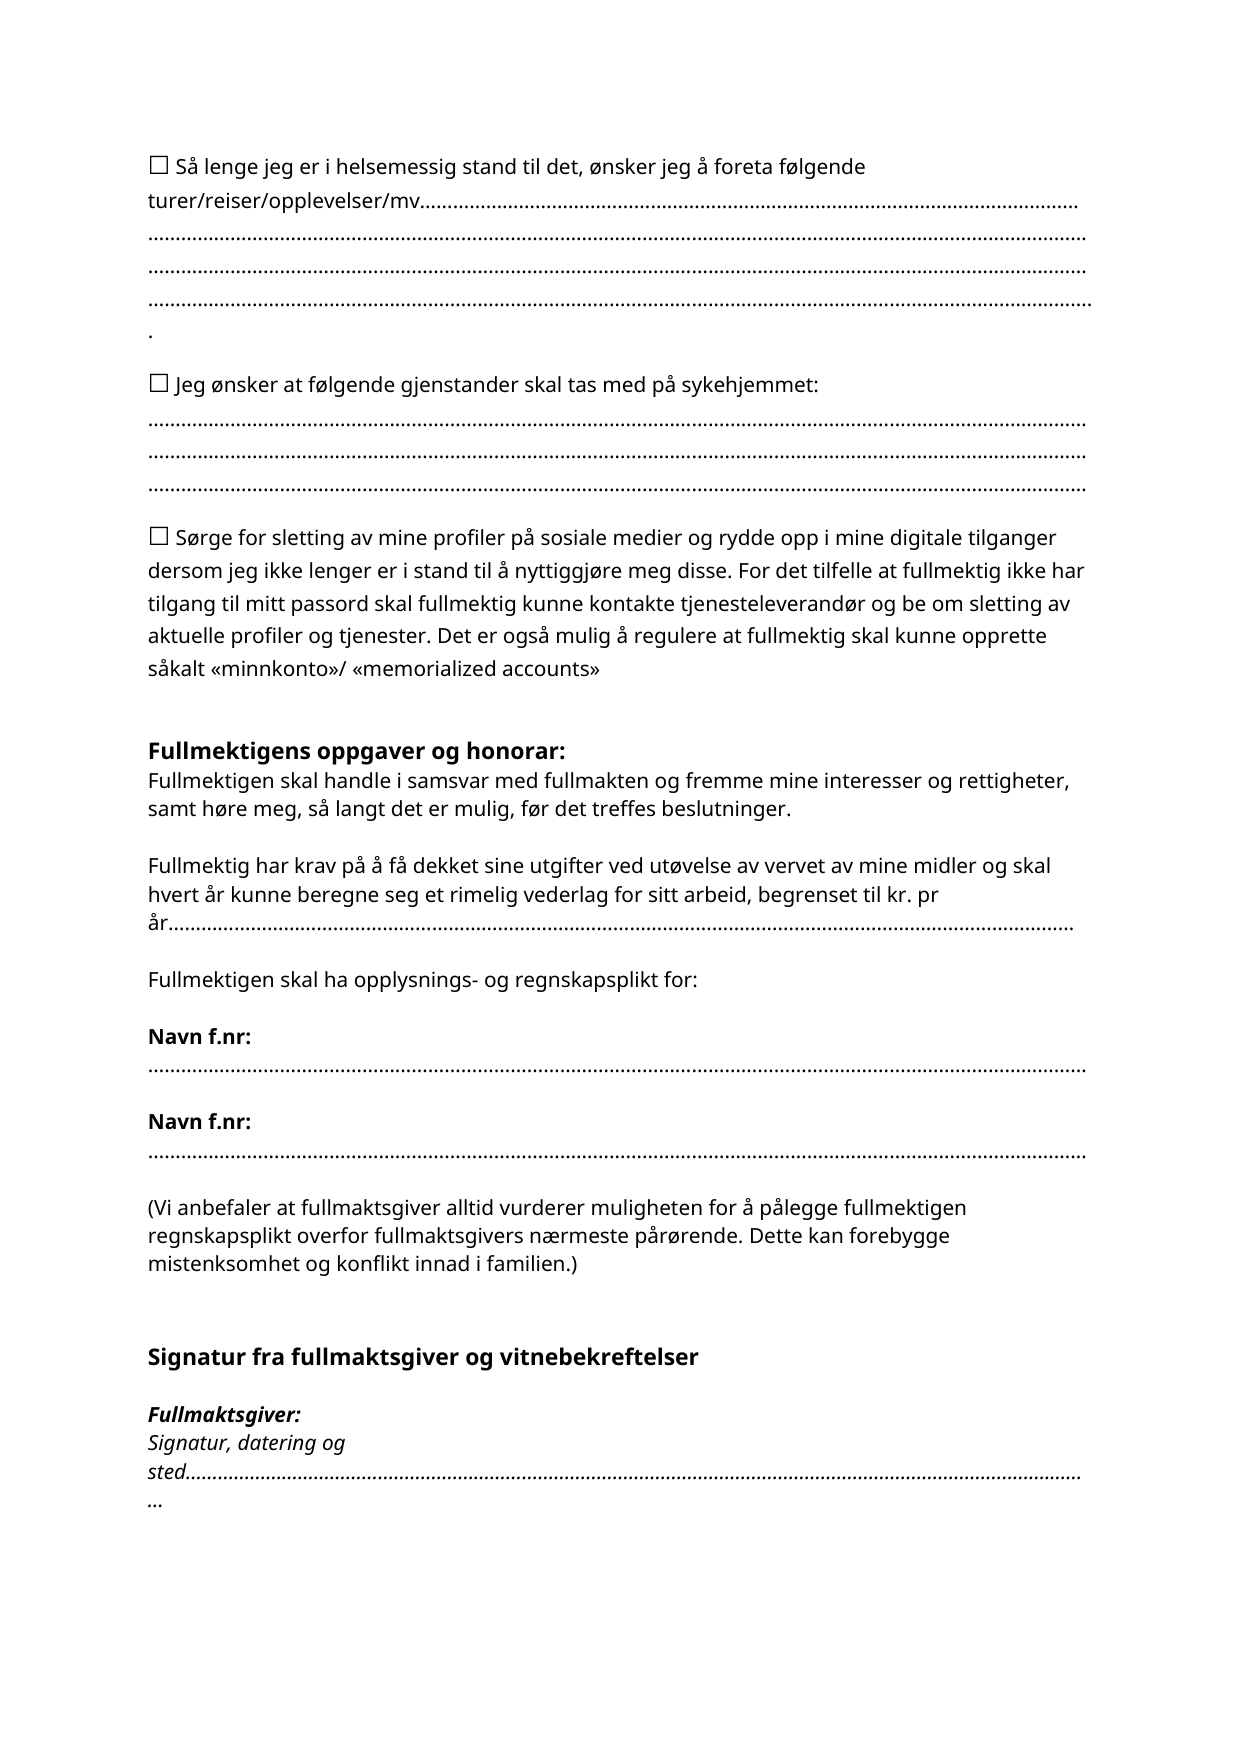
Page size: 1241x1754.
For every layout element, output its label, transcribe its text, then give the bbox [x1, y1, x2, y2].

text Navn f.nr: ……………………………………………………………………………………………………………………………………………………… [148, 1107, 1093, 1164]
text Fullmektig har krav på å få dekket sine utgifter ved utøvelse av vervet av mine midler og skal hvert år kunne beregne seg et rimelig vederlag for sitt arbeid, begrenset til kr. pr år………………………………………………………………………………………………………………………………………………… [148, 851, 1093, 937]
text Jeg ønsker at følgende gjenstander skal tas med på sykehjemmet: ……………………………………………………………………………………………………………………………………………………………………………………………………………………………………………………………………………………………………………………………………………………………………………………………………………………………………………………………………… [148, 366, 1093, 497]
text Fullmaktsgiver: [148, 1400, 1093, 1428]
text Fullmektigen skal ha opplysnings- og regnskapsplikt for: [148, 965, 1093, 993]
text Fullmektigens oppgaver og honorar: [148, 735, 1093, 766]
text Signatur, datering og sted……………………………………………………………………………………………………………………………………………………… [148, 1428, 1093, 1514]
text Fullmektigen skal handle i samsvar med fullmakten og fremme mine interesser og rettigheter, samt høre meg, så langt det er mulig, før det treffes beslutninger. [148, 766, 1093, 823]
text Så lenge jeg er i helsemessig stand til det, ønsker jeg å foreta følgende turer/reiser/opplevelser/mv………………………………………………………………………………………………………………………………………………………………………………………………………………………………………………………………………………………………………………………………………………………………………………………………………………………………………………………………………………………………………………………………………………………………………………….. [148, 148, 1093, 345]
text (Vi anbefaler at fullmaktsgiver alltid vurderer muligheten for å pålegge fullmektigen regnskapsplikt overfor fullmaktsgivers nærmeste pårørende. Dette kan forebygge mistenksomhet og konflikt innad i familien.) [148, 1193, 1093, 1278]
text Signatur fra fullmaktsgiver og vitnebekreftelser [148, 1340, 1093, 1372]
text Sørge for sletting av mine profiler på sosiale medier og rydde opp i mine digitale tilganger dersom jeg ikke lenger er i stand til å nyttiggjøre meg disse. For det tilfelle at fullmektig ikke har tilgang til mitt passord skal fullmektig kunne kontakte tjenesteleverandør og be om sletting av aktuelle profiler og tjenester. Det er også mulig å regulere at fullmektig skal kunne opprette såkalt «minnkonto»/ «memorialized accounts» [148, 518, 1093, 683]
text Navn f.nr: ……………………………………………………………………………………………………………………………………………………… [148, 1022, 1093, 1079]
